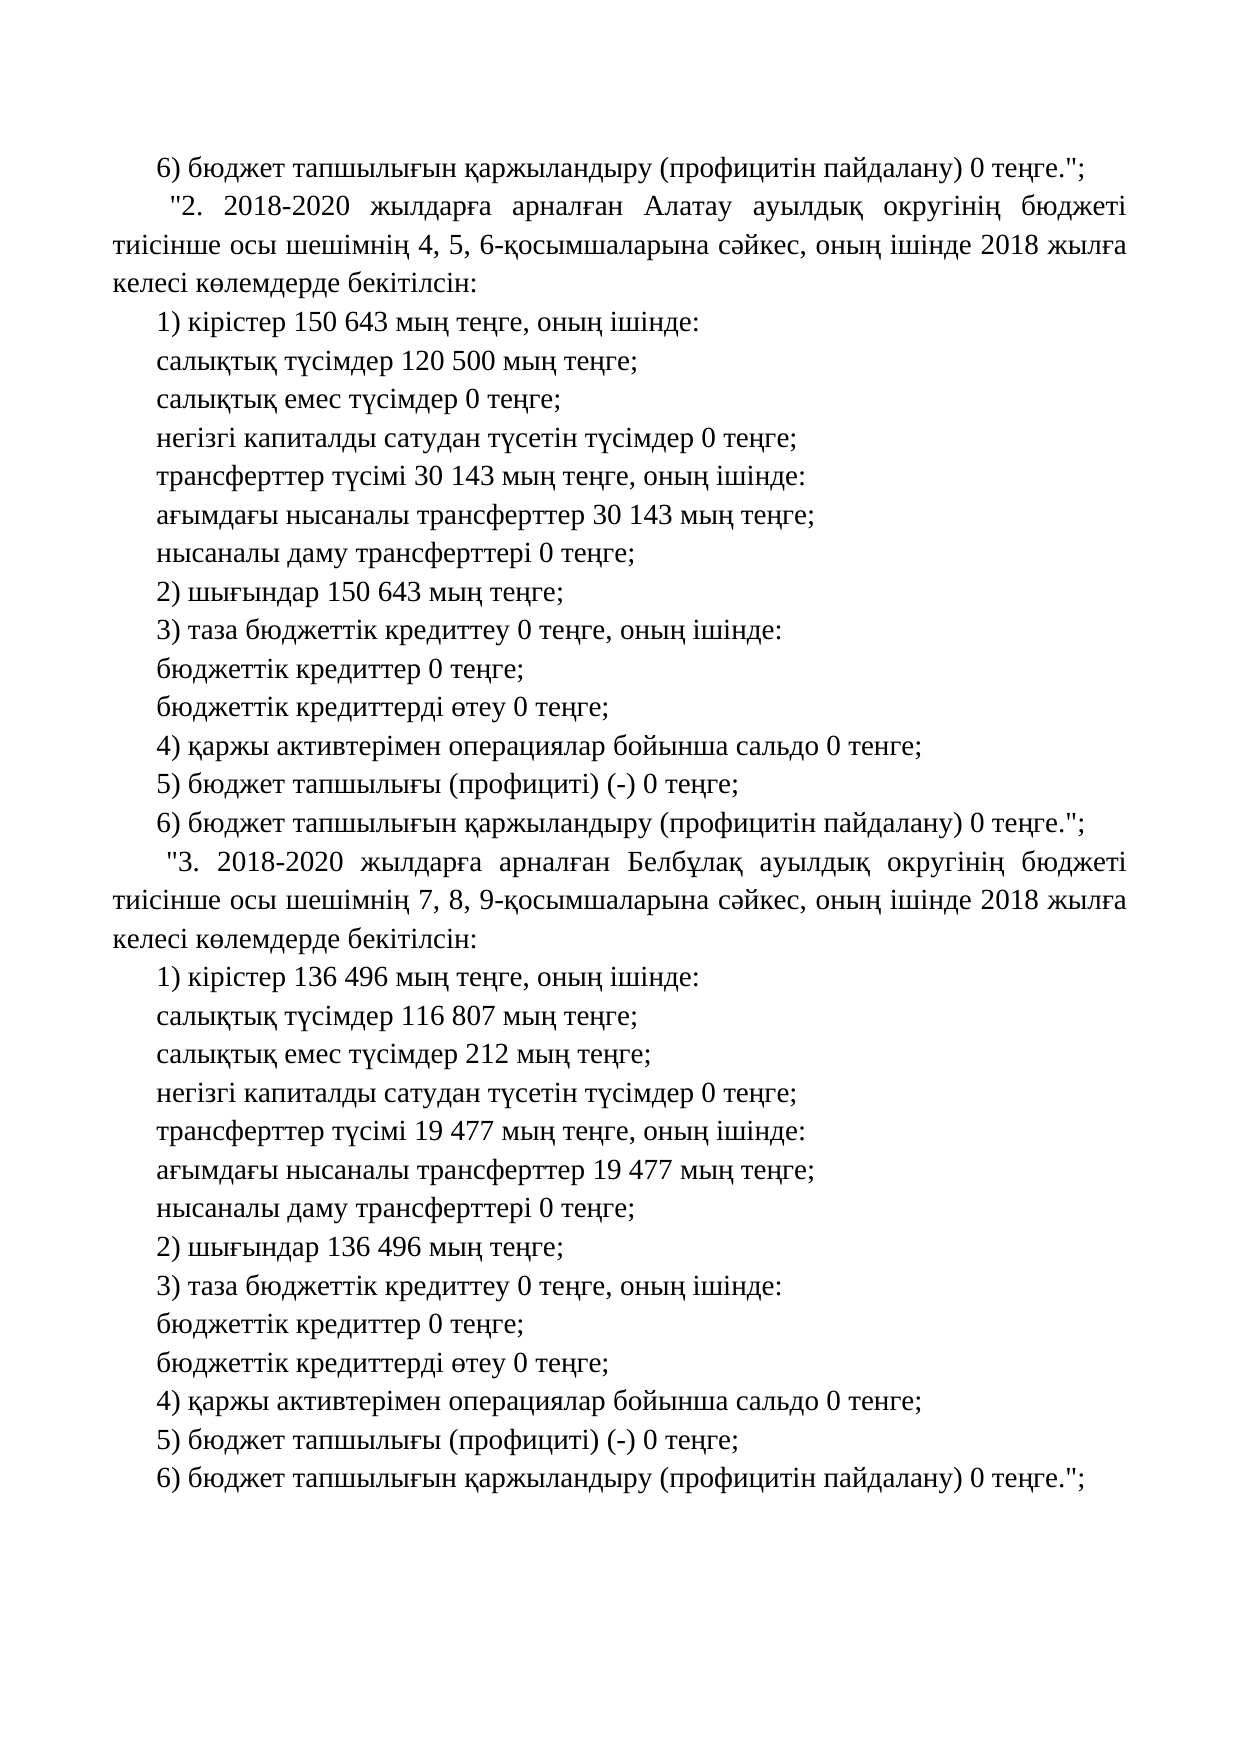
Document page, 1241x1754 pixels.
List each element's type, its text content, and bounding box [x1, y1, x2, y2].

text 6) бюджет тапшылығын қаржыландыру (профицитін пайдалану) 0 теңге."; [112, 150, 1128, 183]
text "2. 2018-2020 жылдарға арналған Алатау ауылдық округінің бюджеті тиісінше осы шешімнің 4, 5, 6-қосымшаларына сәйкес, оның ішінде 2018 жылға келесі көлемдерде бекітілсін: [112, 188, 1128, 299]
text негізгі капиталды сатудан түсетін түсімдер 0 теңге; [112, 420, 1128, 453]
text салықтық емес түсімдер 212 мың теңге; [112, 1036, 1128, 1070]
text салықтық емес түсімдер 0 теңге; [112, 381, 1128, 415]
text 2) шығындар 150 643 мың теңге; [112, 574, 1128, 607]
text салықтық түсімдер 116 807 мың теңге; [112, 998, 1128, 1031]
text бюджеттік кредиттер 0 теңге; [112, 651, 1128, 684]
text бюджеттік кредиттер 0 теңге; [112, 1306, 1128, 1340]
text 3) таза бюджеттік кредиттеу 0 теңге, оның ішінде: [112, 612, 1128, 646]
text 3) таза бюджеттік кредиттеу 0 теңге, оның ішінде: [112, 1268, 1128, 1301]
text трансферттер түсімі 30 143 мың теңге, оның ішінде: [112, 458, 1128, 492]
text 1) кірістер 150 643 мың теңге, оның ішінде: [112, 304, 1128, 338]
text негізгі капиталды сатудан түсетін түсімдер 0 теңге; [112, 1075, 1128, 1108]
text трансферттер түсімі 19 477 мың теңге, оның ішінде: [112, 1113, 1128, 1147]
text 4) қаржы активтерімен операциялар бойынша сальдо 0 тенге; [112, 728, 1128, 762]
text 5) бюджет тапшылығы (профициті) (-) 0 теңге; [112, 767, 1128, 800]
text бюджеттік кредиттерді өтеу 0 теңге; [112, 1345, 1128, 1378]
text ағымдағы нысаналы трансферттер 19 477 мың теңге; [112, 1152, 1128, 1186]
text ағымдағы нысаналы трансферттер 30 143 мың теңге; [112, 497, 1128, 530]
text нысаналы даму трансферттері 0 теңге; [112, 535, 1128, 569]
text бюджеттік кредиттерді өтеу 0 теңге; [112, 689, 1128, 723]
text салықтық түсімдер 120 500 мың теңге; [112, 343, 1128, 376]
text 2) шығындар 136 496 мың теңге; [112, 1229, 1128, 1263]
text 6) бюджет тапшылығын қаржыландыру (профицитін пайдалану) 0 теңге."; [112, 1460, 1128, 1494]
text 1) кірістер 136 496 мың теңге, оның ішінде: [112, 959, 1128, 993]
text "3. 2018-2020 жылдарға арналған Белбұлақ ауылдық округінің бюджеті тиісінше осы шешімнің 7, 8, 9-қосымшаларына сәйкес, оның ішінде 2018 жылға келесі көлемдерде бекітілсін: [112, 844, 1128, 954]
text нысаналы даму трансферттері 0 теңге; [112, 1191, 1128, 1224]
text 5) бюджет тапшылығы (профициті) (-) 0 теңге; [112, 1422, 1128, 1455]
text 4) қаржы активтерімен операциялар бойынша сальдо 0 тенге; [112, 1383, 1128, 1417]
text 6) бюджет тапшылығын қаржыландыру (профицитін пайдалану) 0 теңге."; [112, 805, 1128, 839]
